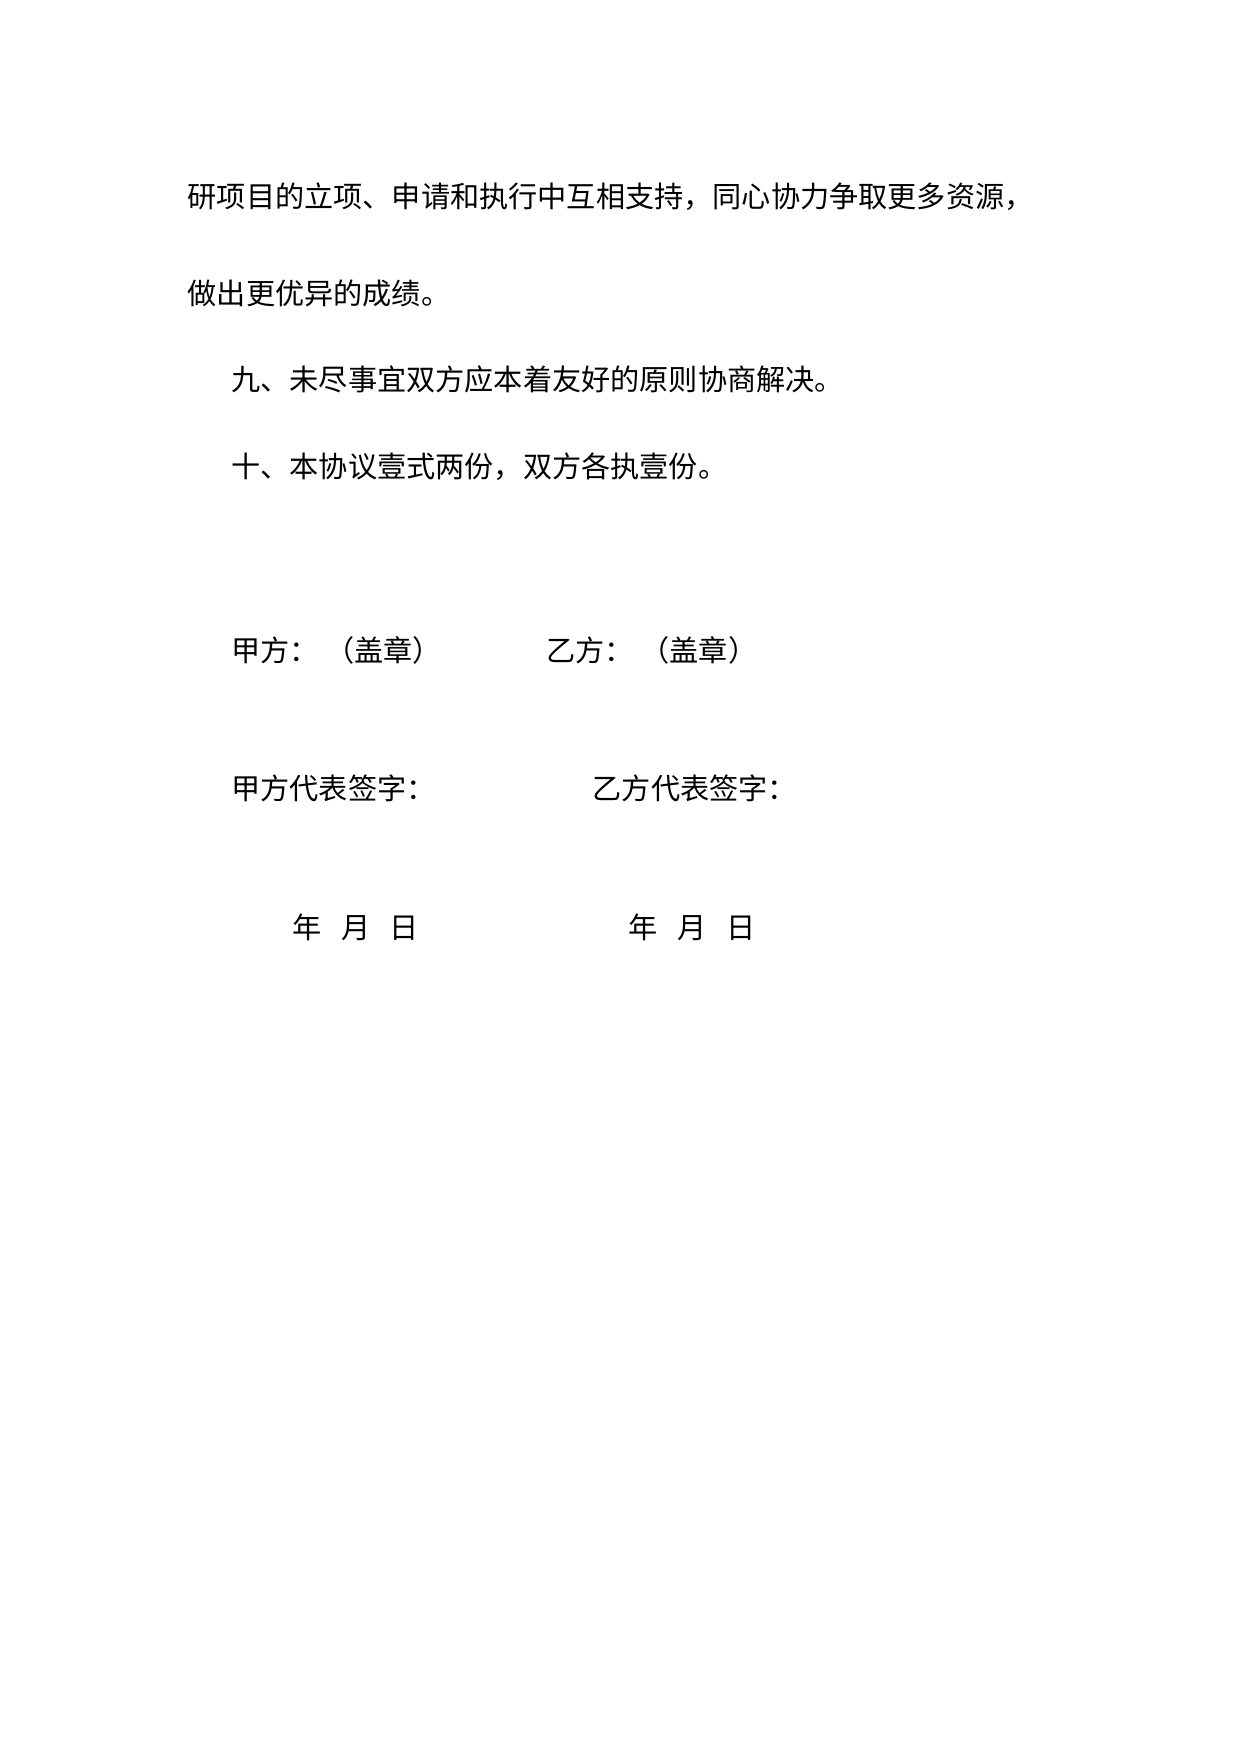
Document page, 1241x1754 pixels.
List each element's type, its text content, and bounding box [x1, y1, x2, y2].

text 甲方： （盖章） 乙方： （盖章） [187, 616, 1053, 681]
text 九、未尽事宜双方应本着友好的原则协商解决。 [187, 346, 1053, 411]
text 十、本协议壹式两份，双方各执壹份。 [187, 432, 1053, 497]
text 甲方代表签字： 乙方代表签字： [187, 754, 1053, 819]
text 年 月 日 年 月 日 [187, 893, 1053, 958]
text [187, 162, 1053, 324]
